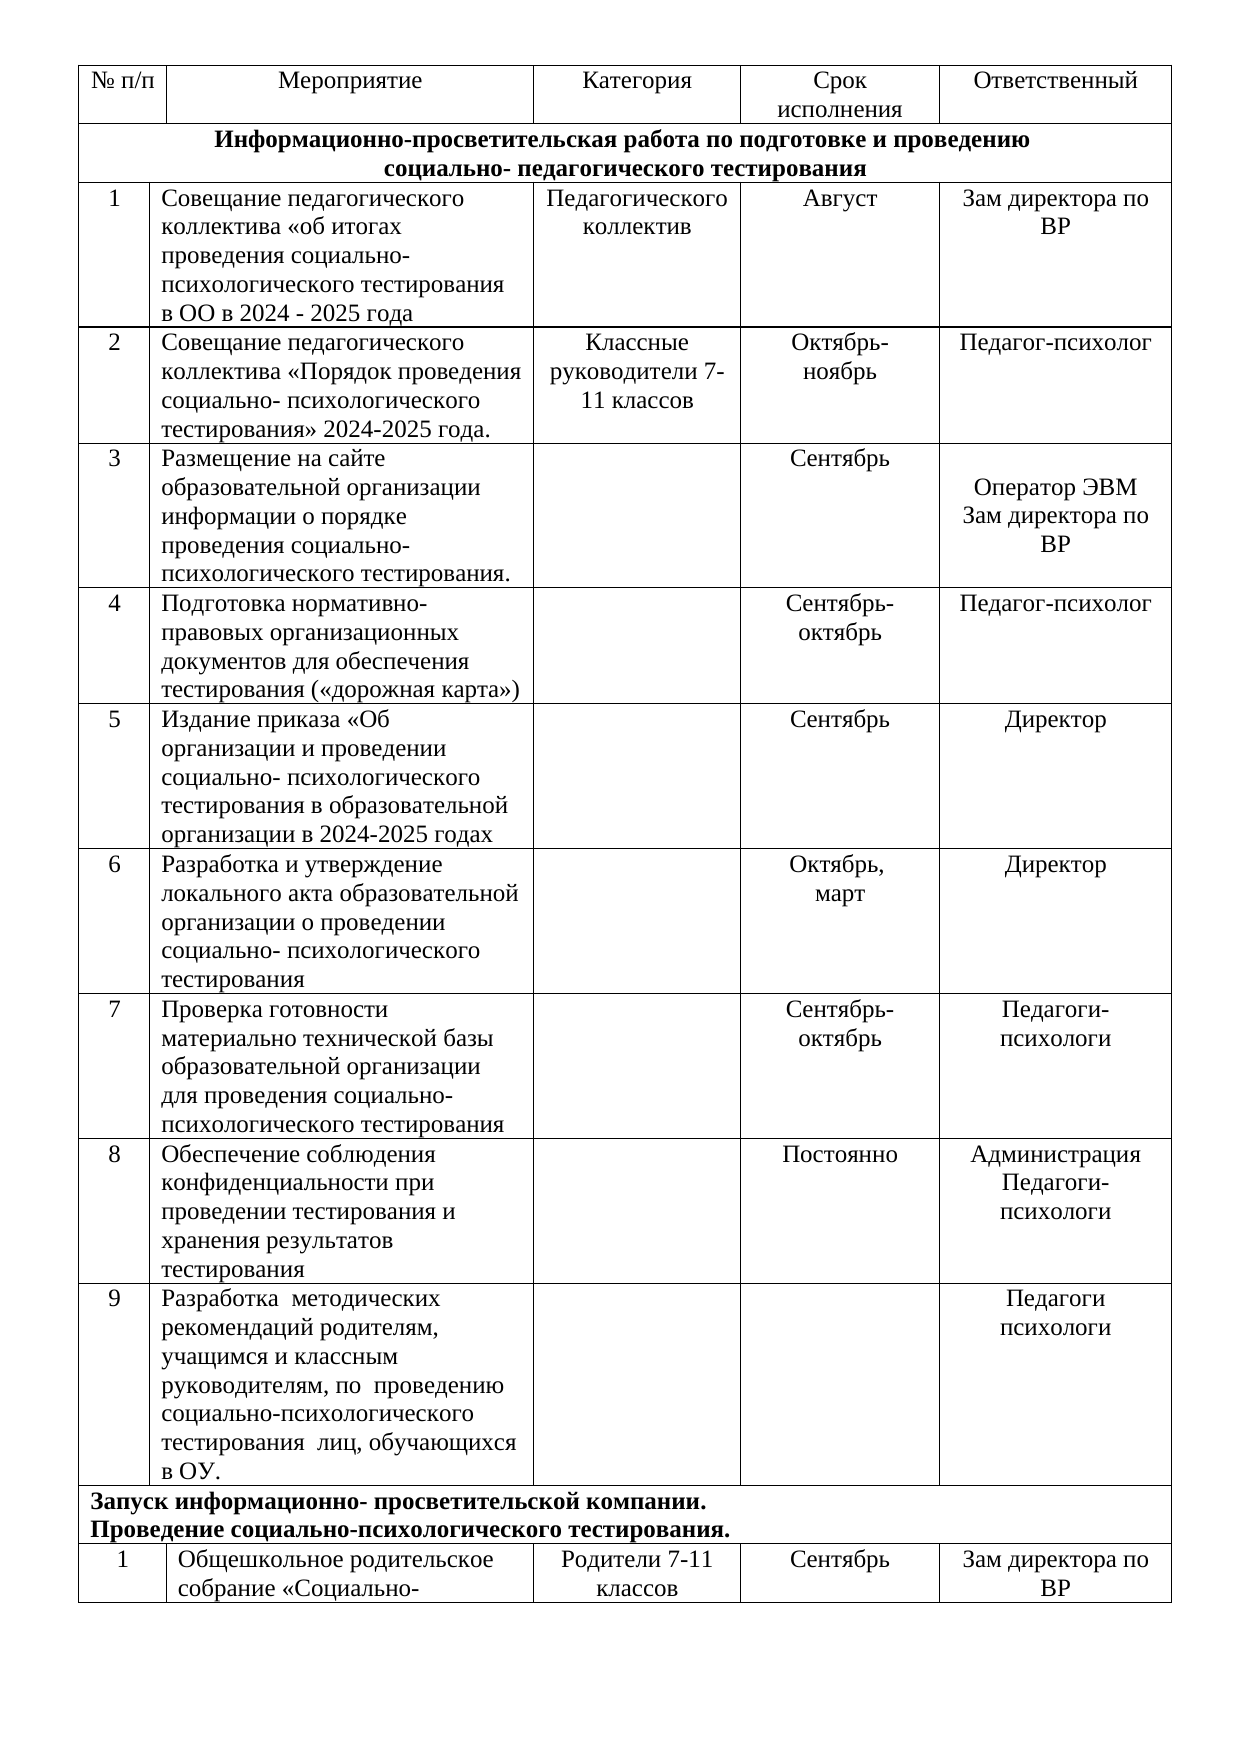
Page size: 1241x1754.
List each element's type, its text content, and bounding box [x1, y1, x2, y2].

table_header № п/п [79, 66, 166, 123]
table_cell [741, 1284, 939, 1485]
table_cell 9 [79, 1284, 149, 1485]
table_cell Директор [940, 849, 1171, 993]
table_cell [534, 849, 740, 993]
table_cell 6 [79, 849, 149, 993]
table_cell Совещание педагогического коллектива «об итогах проведения социально-психологического тестирования в ОО в 2024 - 2025 года [150, 183, 533, 326]
table_cell Педагог-психолог [940, 328, 1171, 442]
table_cell [534, 444, 740, 587]
table_cell Постоянно [741, 1139, 939, 1282]
table_cell Подготовка нормативно- правовых организационных документов для обеспечения тестирования («дорожная карта») [150, 588, 533, 703]
table_cell Директор [940, 704, 1171, 848]
table_cell [534, 1139, 740, 1282]
table_cell Октябрь, март [741, 849, 939, 993]
table_cell Совещание педагогического коллектива «Порядок проведения социально- психологического тестирования» 2024-2025 года. [150, 328, 533, 442]
table_cell 5 [79, 704, 149, 848]
table_header Ответственный [940, 66, 1171, 123]
table_cell Зам директора по ВР [940, 183, 1171, 326]
table_cell Август [741, 183, 939, 326]
table_cell Оператор ЭВМ Зам директора по ВР [940, 444, 1171, 587]
table_cell Проверка готовности материально технической базы образовательной организации для проведения социально- психологического тестирования [150, 994, 533, 1138]
table_cell Запуск информационно- просветительской компании. Проведение социально-психологического тестирования. [79, 1486, 1171, 1543]
table_cell Издание приказа «Об организации и проведении социально- психологического тестирования в образовательной организации в 2024-2025 годах [150, 704, 533, 848]
table_cell 7 [79, 994, 149, 1138]
table_cell Информационно-просветительская работа по подготовке и проведению социально- педагогического тестирования [79, 124, 1171, 182]
table_header Категория [534, 66, 740, 123]
table_cell Классные руководители 7-11 классов [534, 328, 740, 442]
table_cell 8 [79, 1139, 149, 1282]
table_cell [534, 704, 740, 848]
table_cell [167, 1544, 533, 1602]
table_cell Сентябрь [741, 704, 939, 848]
table_cell Педагоги-психологи [940, 994, 1171, 1138]
table_cell 1 [79, 183, 149, 326]
table_cell 4 [79, 588, 149, 703]
table_cell [534, 1284, 740, 1485]
table_cell 2 [79, 328, 149, 442]
table_cell Разработка и утверждение локального акта образовательной организации о проведении социально- психологического тестирования [150, 849, 533, 993]
table_cell Педагогического коллектив [534, 183, 740, 326]
table_cell [534, 994, 740, 1138]
table_cell Обеспечение соблюдения конфиденциальности при проведении тестирования и хранения результатов тестирования [150, 1139, 533, 1282]
table_cell Размещение на сайте образовательной организации информации о порядке проведения социально- психологического тестирования. [150, 444, 533, 587]
table_cell [534, 588, 740, 703]
table_header Мероприятие [167, 66, 533, 123]
table_header Срок исполнения [741, 66, 939, 123]
table_cell Октябрь- ноябрь [741, 328, 939, 442]
table_cell Сентябрь-октябрь [741, 994, 939, 1138]
table_cell Сентябрь [741, 1544, 939, 1602]
table_cell Педагоги психологи [940, 1284, 1171, 1485]
table_cell Администрация Педагоги-психологи [940, 1139, 1171, 1282]
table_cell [940, 1544, 1171, 1602]
table_cell 1 [79, 1544, 166, 1602]
table_cell Сентябрь- октябрь [741, 588, 939, 703]
table_cell 3 [79, 444, 149, 587]
table_cell Разработка методических рекомендаций родителям, учащимся и классным руководителям, по проведению социально-психологического тестирования лиц, обучающихся в ОУ. [150, 1284, 533, 1485]
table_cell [534, 1544, 740, 1602]
table_cell Педагог-психолог [940, 588, 1171, 703]
table_cell Сентябрь [741, 444, 939, 587]
